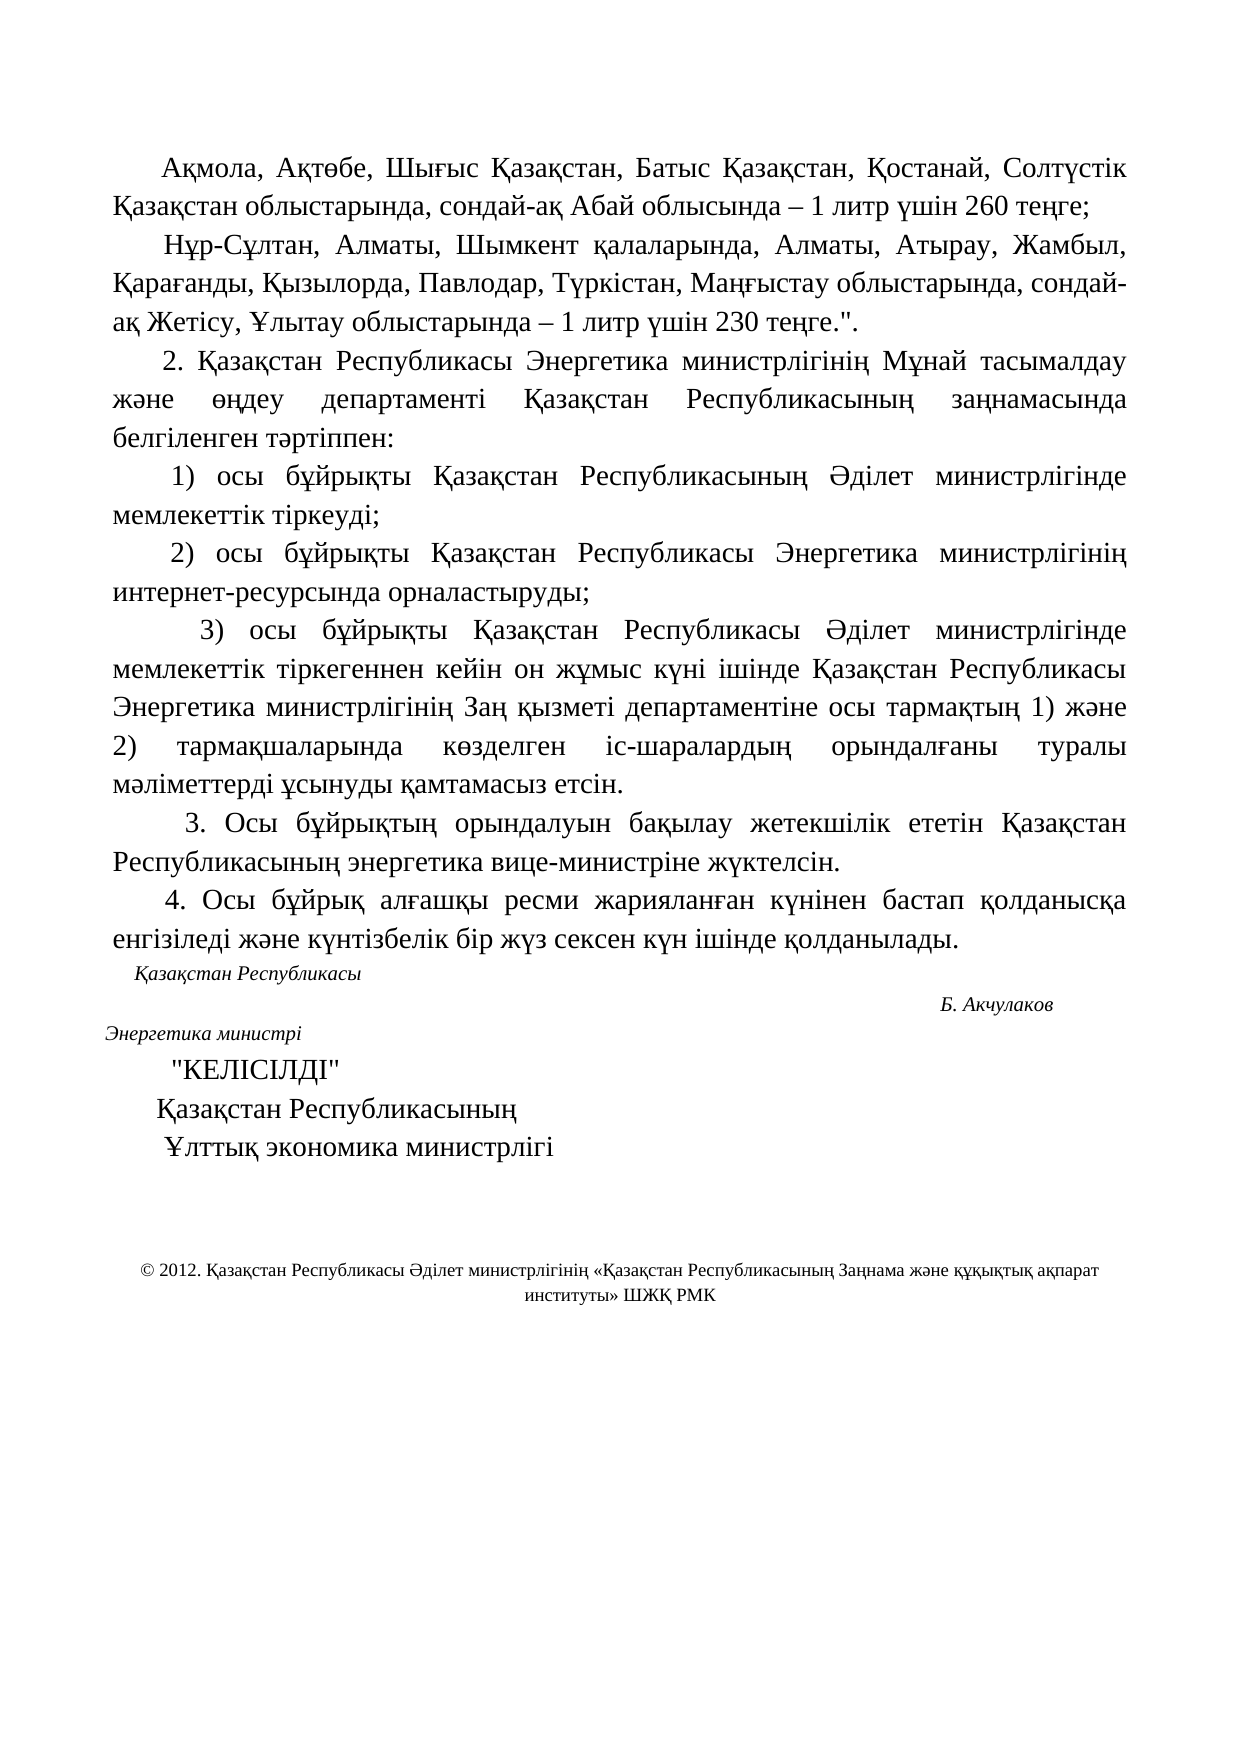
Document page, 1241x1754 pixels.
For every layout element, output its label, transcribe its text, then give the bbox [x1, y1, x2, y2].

text Қазақстан Республикасының [112, 1091, 1128, 1124]
text "КЕЛІСІЛДІ" [112, 1052, 1128, 1086]
table_header Б. Акчулаков [939, 959, 1240, 1052]
text Нұр-Сұлтан, Алматы, Шымкент қалаларында, Алматы, Атырау, Жамбыл, Қарағанды, Қызылорда, Павлодар, Түркістан, Маңғыстау облыстарында, сондай-ақ Жетісу, Ұлытау облыстарында – 1 литр үшін 230 теңге.". [112, 227, 1128, 338]
text Ақмола, Ақтөбе, Шығыс Қазақстан, Батыс Қазақстан, Қостанай, Солтүстік Қазақстан облыстарында, сондай-ақ Абай облысында – 1 литр үшін 260 теңге; [112, 150, 1128, 222]
text 1) осы бұйрықты Қазақстан Республикасының Әділет министрлігінде мемлекеттік тіркеуді; [112, 458, 1128, 530]
text 2) осы бұйрықты Қазақстан Республикасы Энергетика министрлігінің интернет-ресурсында орналастыруды; [112, 535, 1128, 607]
text 3. Осы бұйрықтың орындалуын бақылау жетекшілік ететін Қазақстан Республикасының энергетика вице-министріне жүктелсін. [112, 805, 1128, 877]
text © 2012. Қазақстан Республикасы Әділет министрлігінің «Қазақстан Республикасының Заңнама және құқықтық ақпарат институты» ШЖҚ РМК [112, 1259, 1128, 1305]
text 3) осы бұйрықты Қазақстан Республикасы Әділет министрлігінде мемлекеттік тіркегеннен кейін он жұмыс күні ішінде Қазақстан Республикасы Энергетика министрлігінің Заң қызметі департаментіне осы тармақтың 1) және 2) тармақшаларында көзделген іс-шаралардың орындалғаны туралы мәліметтерді ұсынуды қамтамасыз етсін. [112, 612, 1128, 800]
text 4. Осы бұйрық алғашқы ресми жарияланған күнінен бастап қолданысқа енгізіледі және күнтізбелік бір жүз сексен күн ішінде қолданылады. [112, 882, 1128, 954]
text Ұлттық экономика министрлігі [112, 1129, 1128, 1163]
table_header Қазақстан Республикасы Энергетика министрі [101, 959, 939, 1052]
text 2. Қазақстан Республикасы Энергетика министрлігінің Мұнай тасымалдау және өңдеу департаменті Қазақстан Республикасының заңнамасында белгіленген тәртіппен: [112, 343, 1128, 453]
